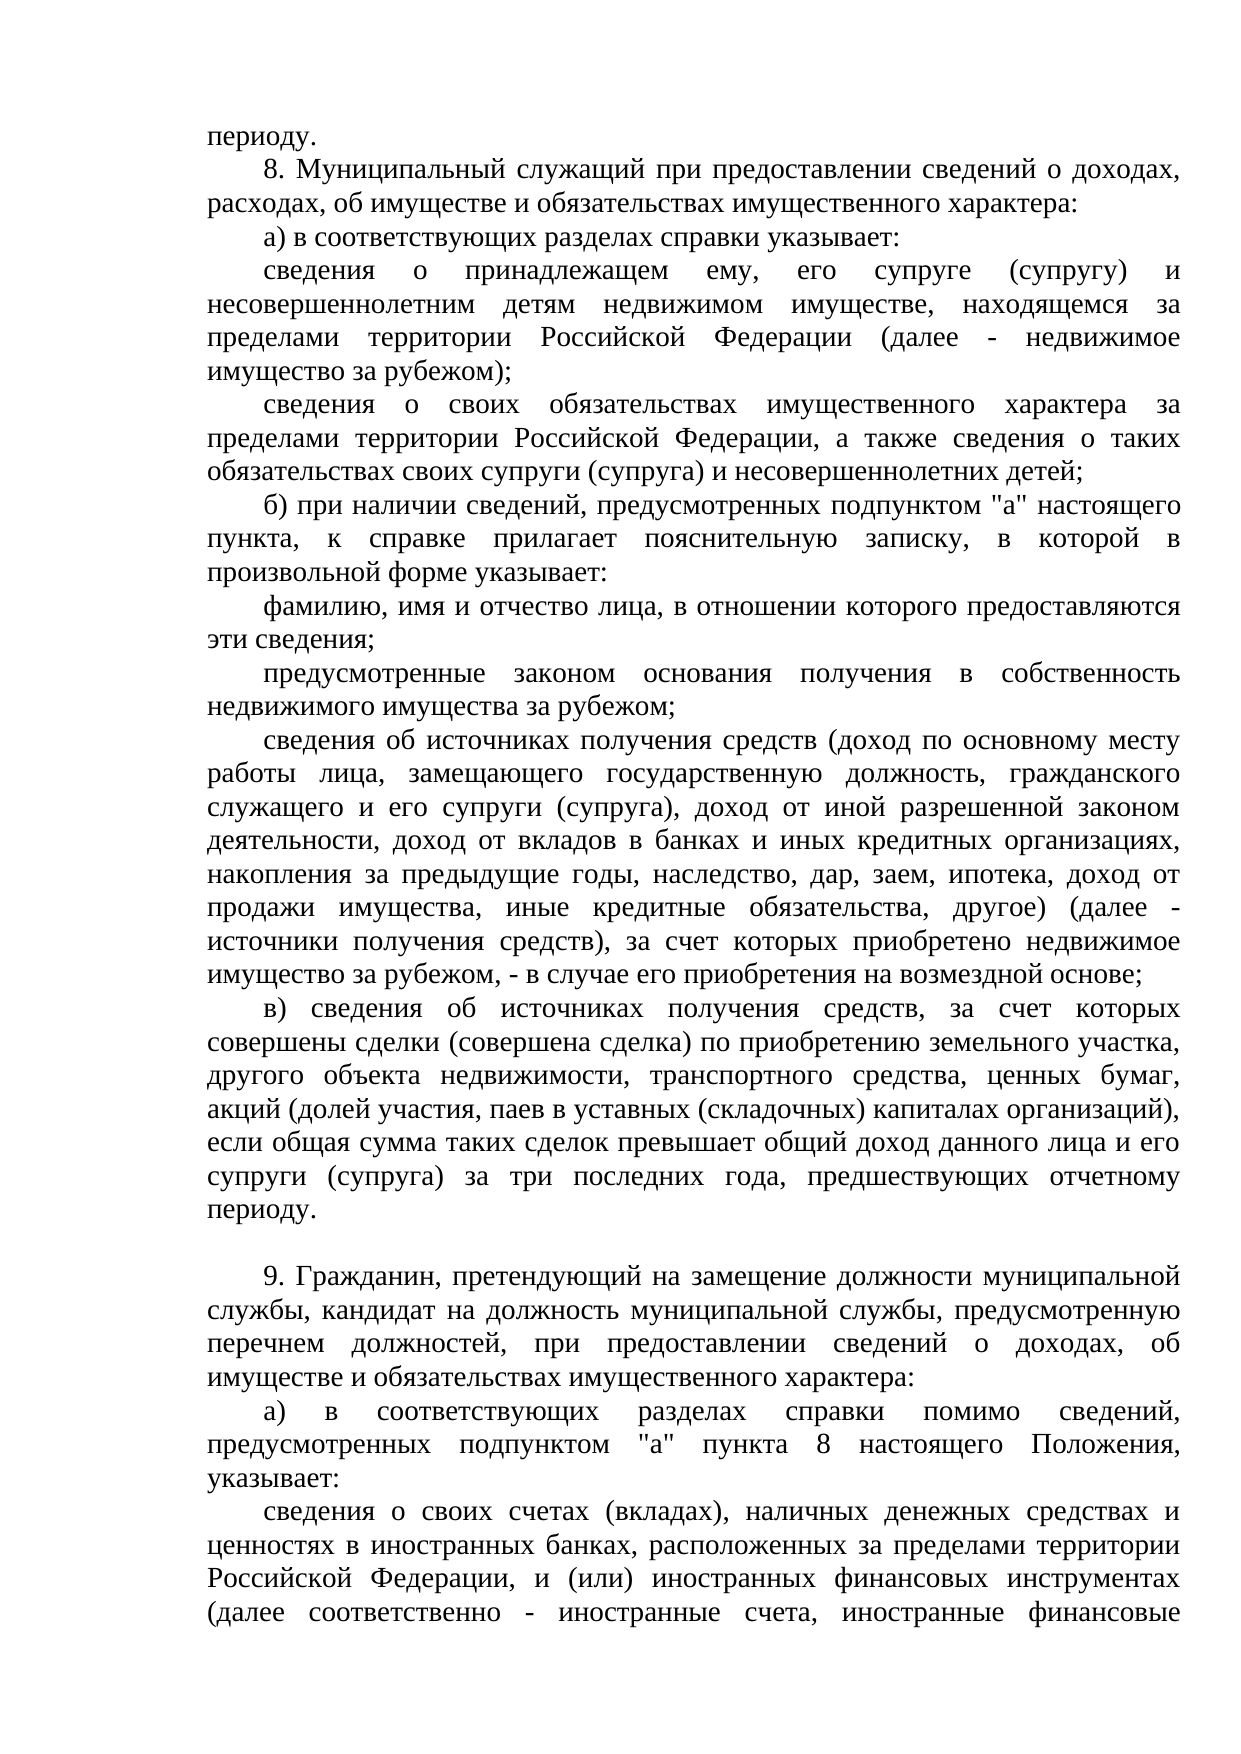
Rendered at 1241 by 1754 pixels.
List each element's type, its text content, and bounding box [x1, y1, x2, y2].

text в) сведения об источниках получения средств, за счет которых совершены сделки (совершена сделка) по приобретению земельного участка, другого объекта недвижимости, транспортного средства, ценных бумаг, акций (долей участия, паев в уставных (складочных) капиталах организаций), если общая сумма таких сделок превышает общий доход данного лица и его супруги (супруга) за три последних года, предшествующих отчетному периоду. [207, 990, 1181, 1225]
text б) при наличии сведений, предусмотренных подпунктом "а" настоящего пункта, к справке прилагает пояснительную записку, в которой в произвольной форме указывает: [207, 487, 1181, 588]
text а) в соответствующих разделах справки помимо сведений, предусмотренных подпунктом "а" пункта 8 настоящего Положения, указывает: [207, 1393, 1181, 1493]
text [207, 118, 1181, 152]
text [207, 1493, 1181, 1627]
text сведения о принадлежащем ему, его супруге (супругу) и несовершеннолетним детям недвижимом имуществе, находящемся за пределами территории Российской Федерации (далее - недвижимое имущество за рубежом); [207, 252, 1181, 386]
text сведения о своих обязательствах имущественного характера за пределами территории Российской Федерации, а также сведения о таких обязательствах своих супруги (супруга) и несовершеннолетних детей; [207, 386, 1181, 487]
text предусмотренные законом основания получения в собственность недвижимого имущества за рубежом; [207, 655, 1181, 722]
text а) в соответствующих разделах справки указывает: [207, 219, 1181, 252]
text 8. Муниципальный служащий при предоставлении сведений о доходах, расходах, об имуществе и обязательствах имущественного характера: [207, 152, 1181, 219]
text 9. Гражданин, претендующий на замещение должности муниципальной службы, кандидат на должность муниципальной службы, предусмотренную перечнем должностей, при предоставлении сведений о доходах, об имуществе и обязательствах имущественного характера: [207, 1258, 1181, 1393]
text сведения об источниках получения средств (доход по основному месту работы лица, замещающего государственную должность, гражданского служащего и его супруги (супруга), доход от иной разрешенной законом деятельности, доход от вкладов в банках и иных кредитных организациях, накопления за предыдущие годы, наследство, дар, заем, ипотека, доход от продажи имущества, иные кредитные обязательства, другое) (далее - источники получения средств), за счет которых приобретено недвижимое имущество за рубежом, - в случае его приобретения на возмездной основе; [207, 722, 1181, 990]
text фамилию, имя и отчество лица, в отношении которого предоставляются эти сведения; [207, 588, 1181, 655]
